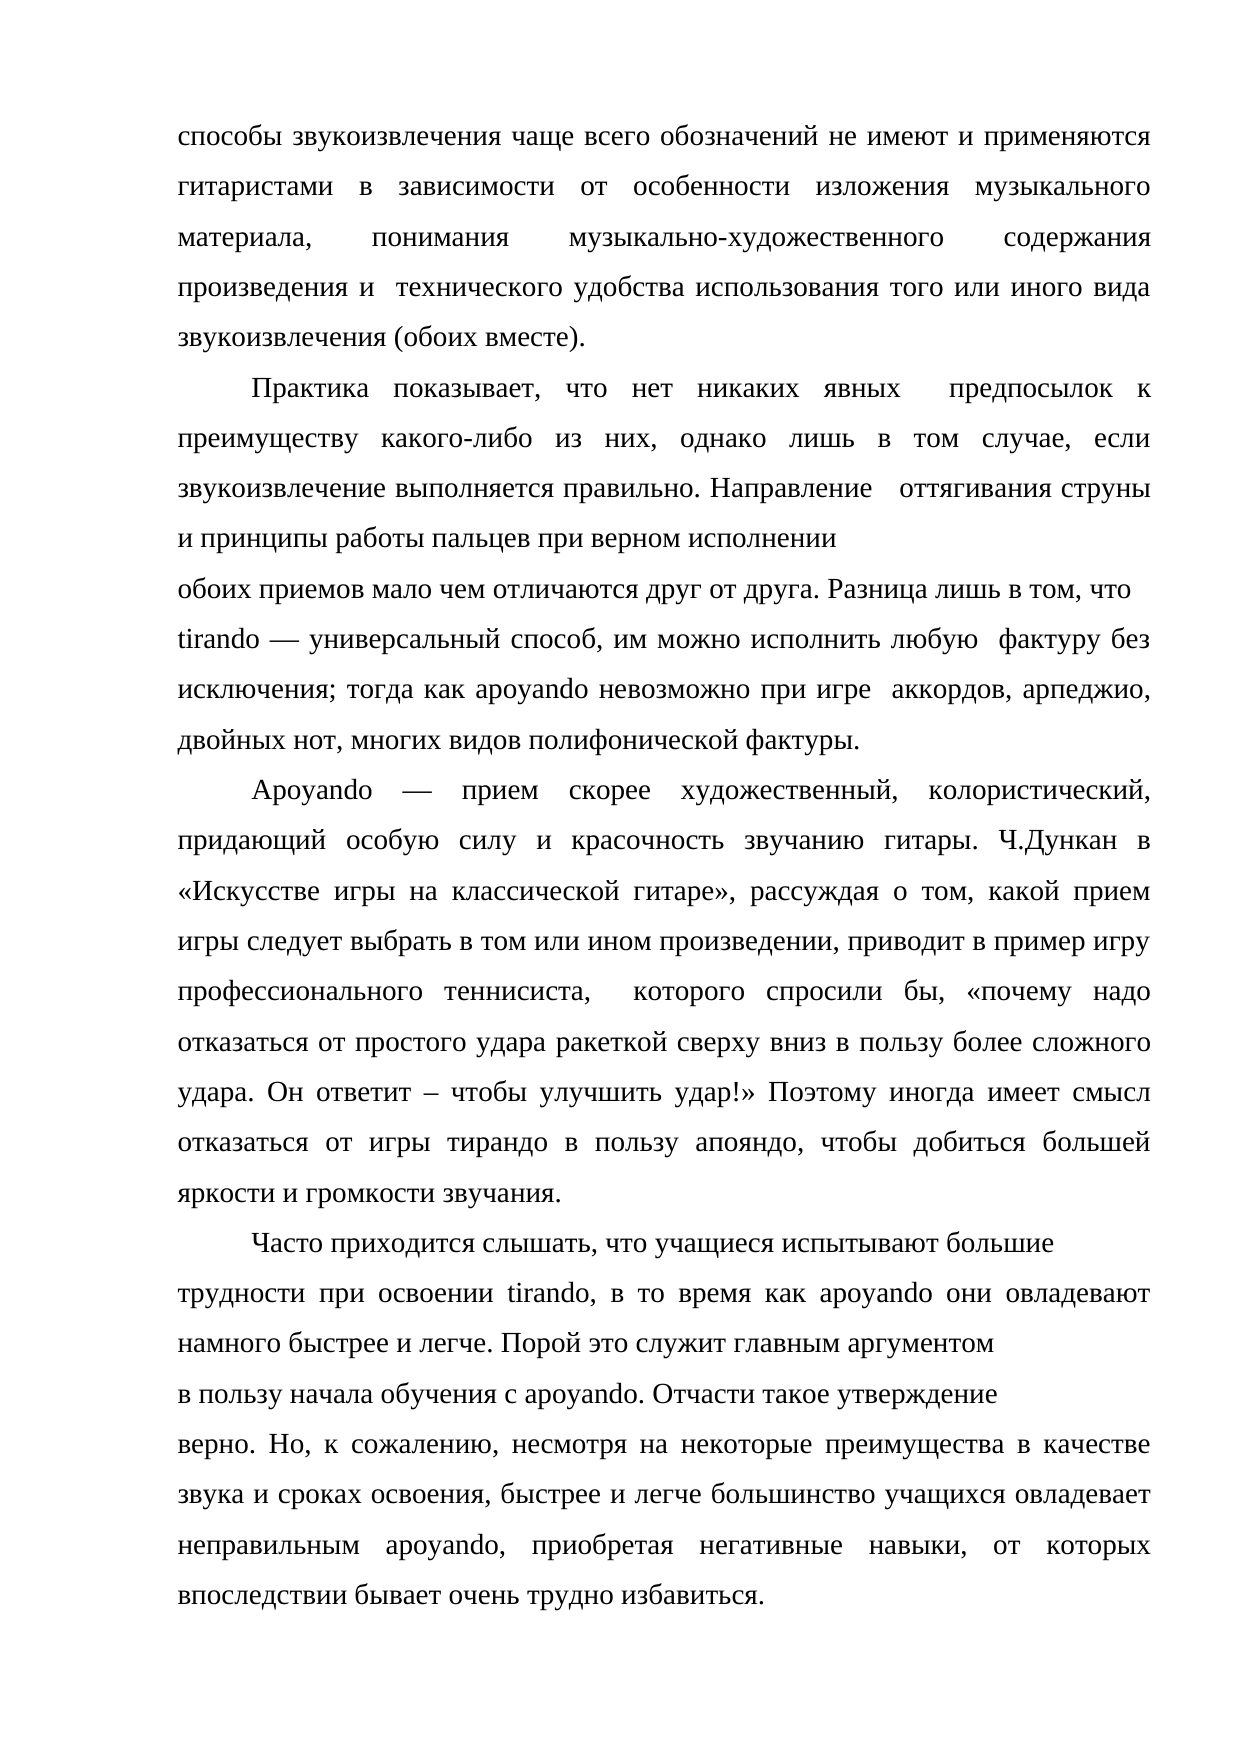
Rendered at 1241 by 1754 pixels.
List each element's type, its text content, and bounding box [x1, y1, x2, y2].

text верно. Но, к сожалению, несмотря на некоторые преимущества в качестве звука и сроках освоения, быстрее и легче большинство учащихся овладевает неправильным apoyando, приобретая негативные навыки, от которых впоследствии бывает очень трудно избавиться. [177, 1426, 1152, 1611]
text Apoyando — прием скорее художественный, колористический, придающий особую силу и красочность звучанию гитары. Ч.Дункан в «Искусстве игры на классической гитаре», рассуждая о том, какой прием игры следует выбрать в том или ином произведении, приводит в пример игру профессионального теннисиста, которого спросили бы, «почему надо отказаться от простого удара ракеткой сверху вниз в пользу более сложного удара. Он ответит – чтобы улучшить удар!» Поэтому иногда имеет смысл отказаться от игры тирандо в пользу апояндо, чтобы добиться большей яркости и громкости звучания. [177, 772, 1152, 1208]
text обоих приемов мало чем отличаются друг от друга. Разница лишь в том, что [177, 571, 1152, 604]
text в пользу начала обучения с apoyando. Отчасти такое утверждение [177, 1376, 1152, 1409]
text Часто приходится слышать, что учащиеся испытывают большие [177, 1225, 1152, 1258]
text трудности при освоении tirando, в то время как apoyando они овладевают намного быстрее и легче. Порой это служит главным аргументом [177, 1275, 1152, 1359]
text Практика показывает, что нет никаких явных предпосылок к преимуществу какого-либо из них, однако лишь в том случае, если звукоизвлечение выполняется правильно. Направление оттягивания струны и принципы работы пальцев при верном исполнении [177, 370, 1152, 554]
text tirando — универсальный способ, им можно исполнить любую фактуру без исключения; тогда как apoyando невозможно при игре аккордов, арпеджио, двойных нот, многих видов полифонической фактуры. [177, 621, 1152, 755]
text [177, 118, 1152, 353]
